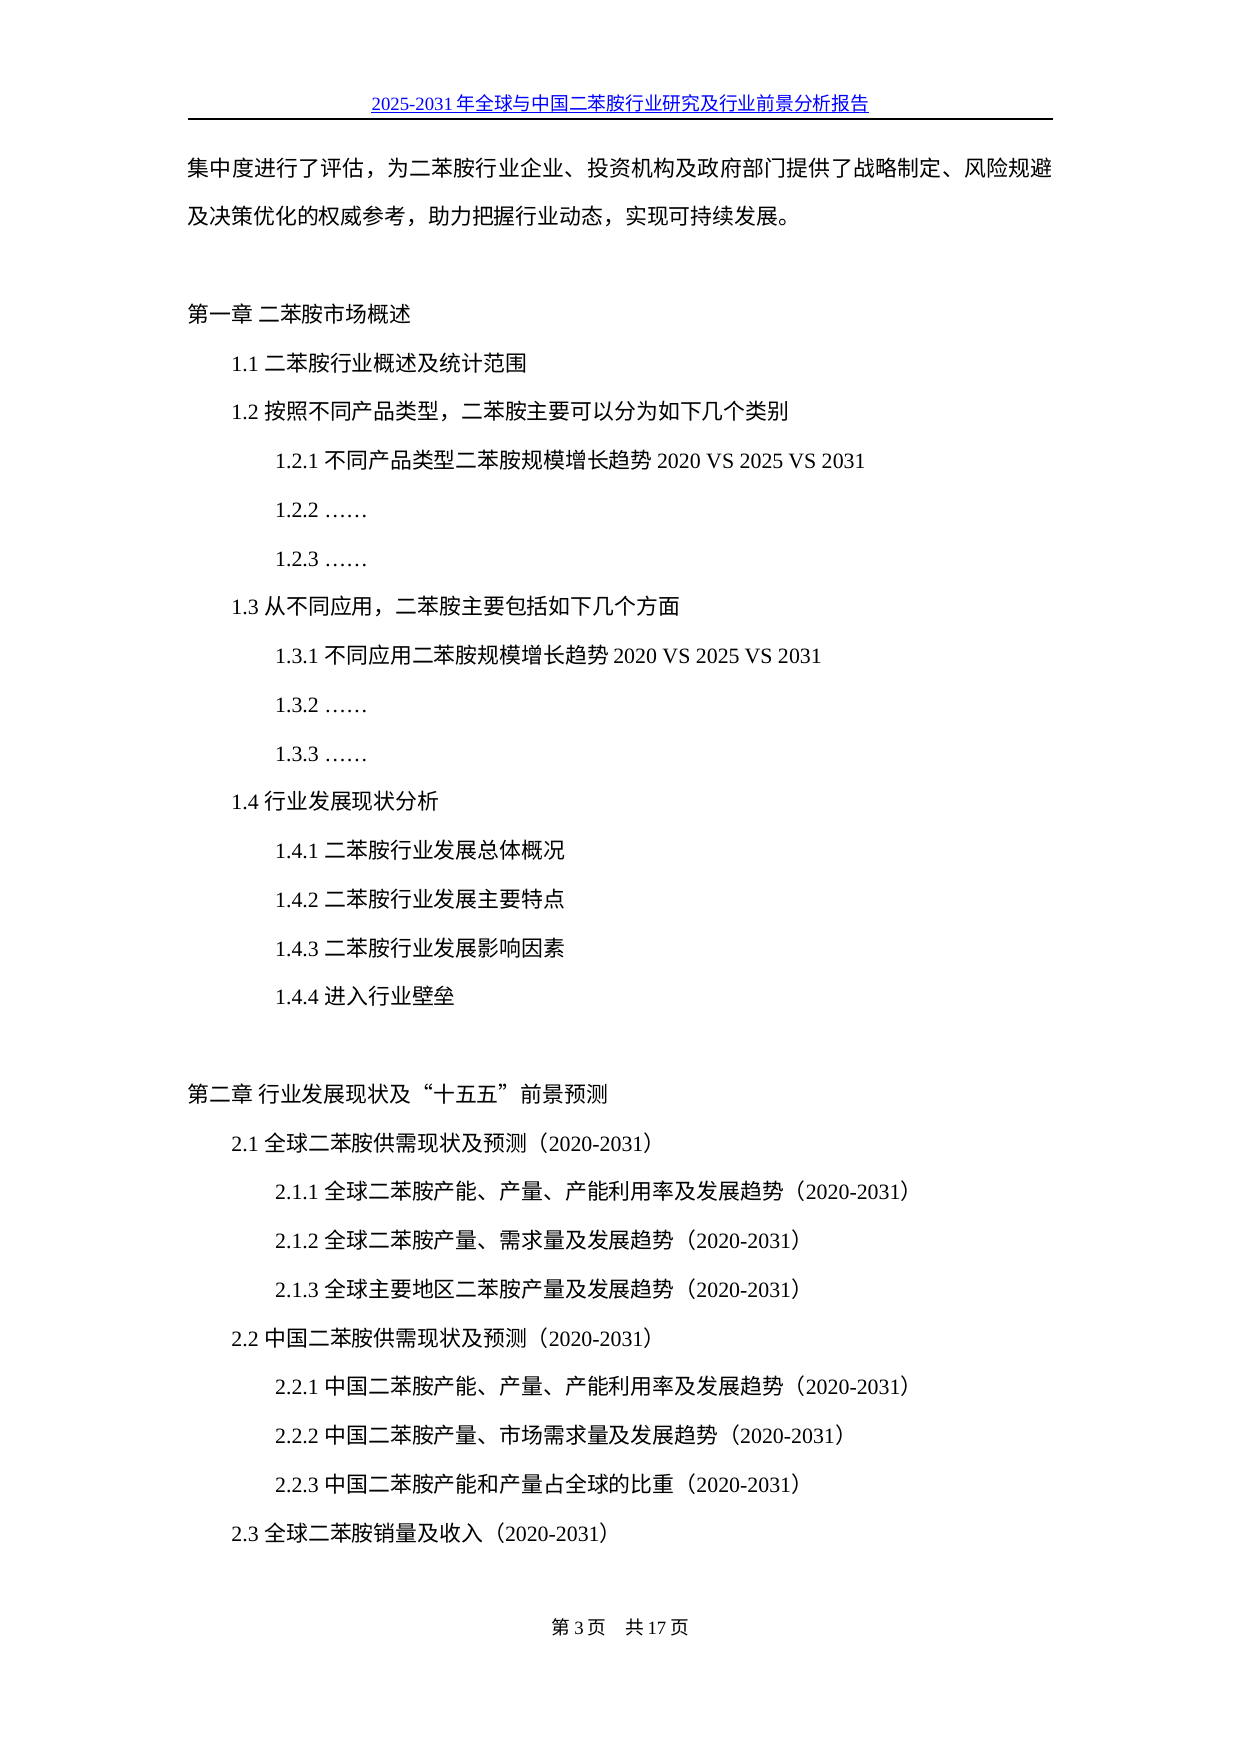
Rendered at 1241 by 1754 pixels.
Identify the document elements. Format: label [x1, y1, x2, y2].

text [187, 150, 1053, 1548]
